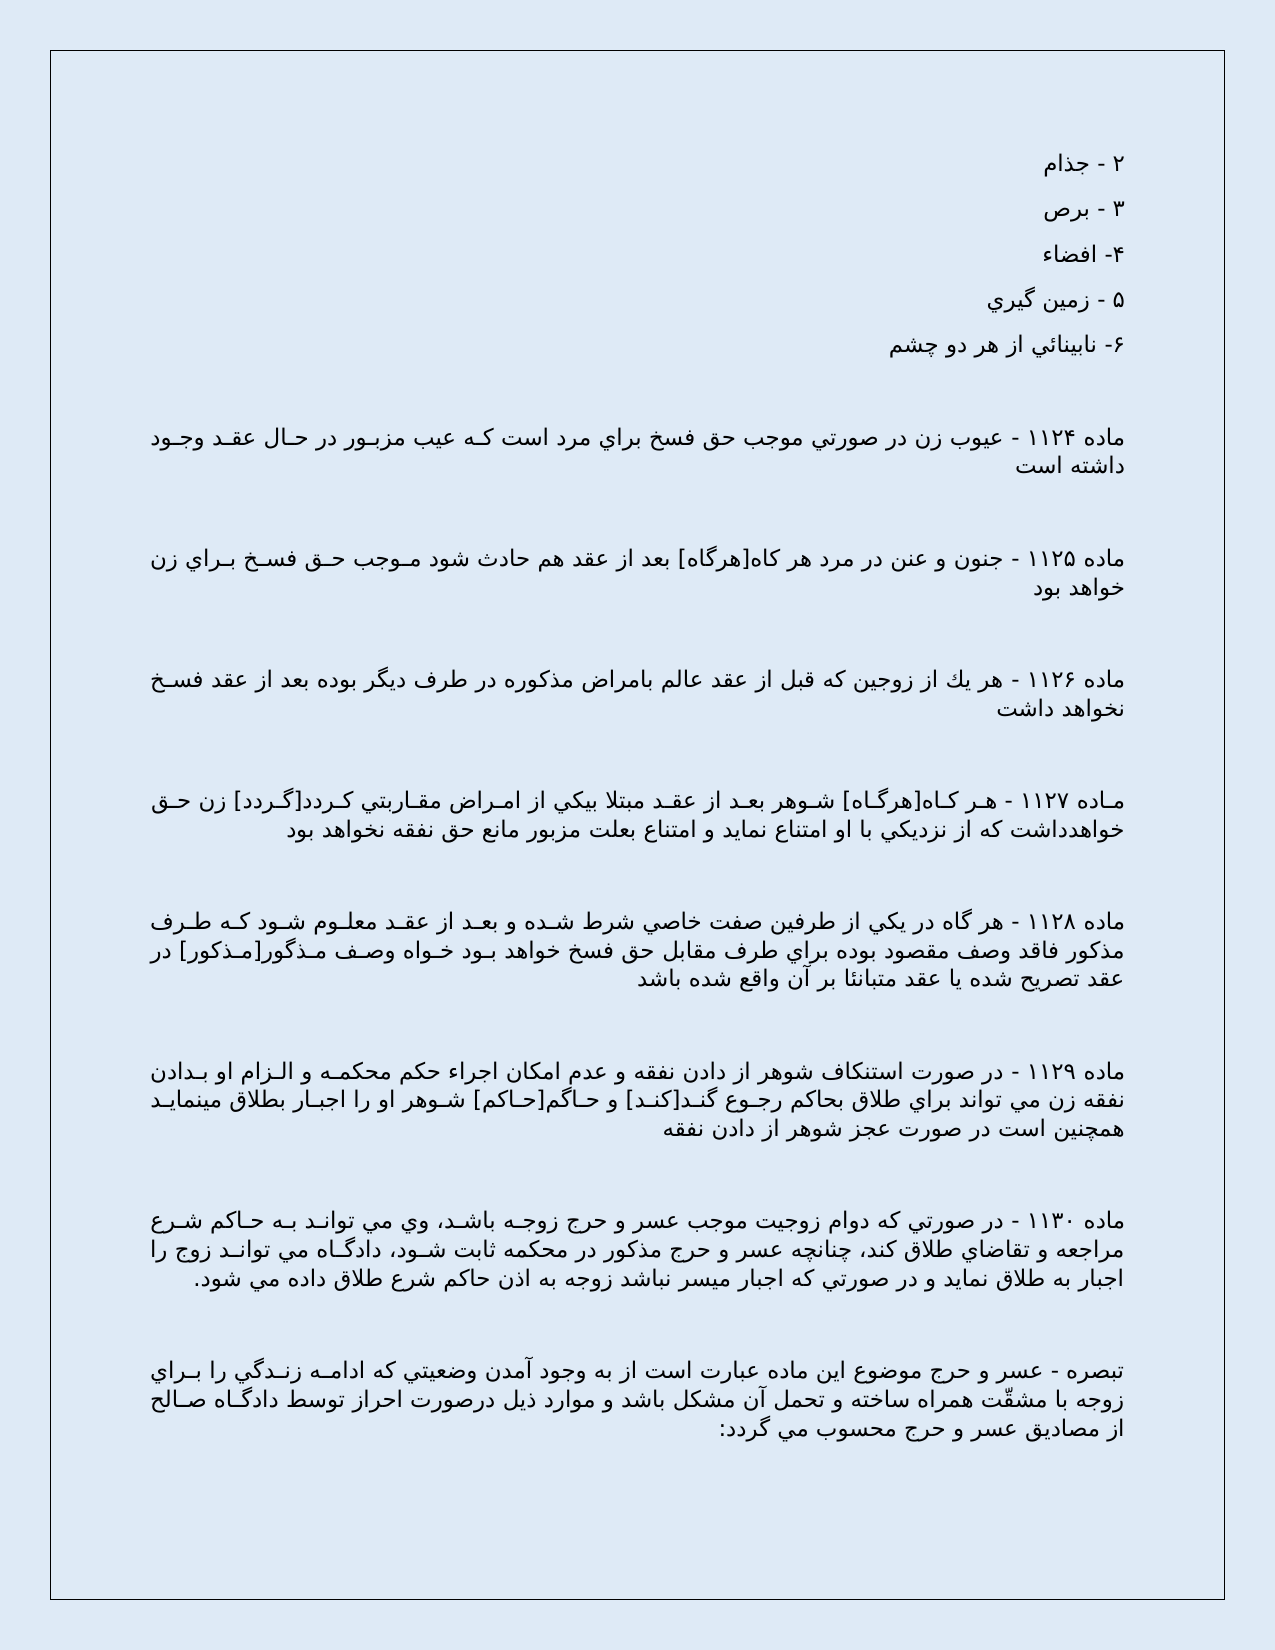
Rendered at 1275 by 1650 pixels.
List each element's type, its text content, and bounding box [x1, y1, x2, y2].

text ۵ - زمين گيري [150, 286, 1125, 313]
text ۶- نابينائي از هر دو چشم [150, 332, 1125, 358]
text ماده ۱۱۲۹ - در صورت استنكاف شوهر از دادن نفقه و عدم امكان اجراء حكم محكمه و الزام او بدادن نفقه زن مي‌ تواند براي طلاق بحاكم ‌رجوع گند[كند] و حاگم[حاكم] شوهر او را اجبار بطلاق مينمايد ‌همچنين است در صورت عجز شوهر از دادن نفقه [150, 1058, 1125, 1142]
text ماده ۱۱۲۴ - عيوب زن در صورتي موجب حق فسخ براي مرد است كه عيب مزبور در حال عقد وجود داشته است [150, 424, 1125, 479]
text ۳ - برص [150, 195, 1125, 222]
text ماده ۱۱۲۵ - جنون و عنن در مرد هر كاه[هرگاه] بعد از عقد هم حادث شود موجب حق فسخ براي زن خواهد بود [150, 545, 1125, 600]
text ماده ۱۱۲۶ - هر يك از زوجين كه قبل از عقد عالم بامراض مذكوره در طرف ديگر بوده بعد از عقد فسخ نخواهد داشت [150, 666, 1125, 721]
text ۴- افضاء [150, 241, 1125, 267]
text تبصره - عسر و حرج موضوع اين ماده عبارت است از به وجود آمدن وضعيتي كه ادامه زندگي را براي زوجه با مشقّت همراه ساخته و تحمل آن مشكل باشد و موارد ذيل درصورت احراز توسط دادگاه صالح از مصاديق عسر و حرج محسوب مي گردد: [150, 1357, 1125, 1442]
text ماده ۱۱۲۸ - هر گاه در يكي از طرفين صفت خاصي شرط شده و بعد از عقد معلوم شود كه طرف مذكور فاقد وصف مقصود بوده براي طرف مقابل ‌حق فسخ خواهد بود خواه وصف مذگور[مذكور] در عقد تصريح شده يا عقد متبانئا بر آن واقع شده باشد [150, 908, 1125, 992]
text ۲ - جذام [150, 150, 1125, 177]
text ماده ۱۱۲۷ - هر كاه[هرگاه] شوهر بعد از عقد مبتلا بيكي از امراض مقاربتي كردد[گردد] زن حق خواهدداشت كه از نزديكي با او امتناع نمايد و امتناع بعلت ‌مزبور مانع حق نفقه نخواهد بود [150, 787, 1125, 842]
text ماده ۱۱۳۰ - در صورتي كه دوام زوجيت موجب عسر و حرج زوجه باشد، وي مي تواند به حاكم شرع مراجعه و تقاضاي طلاق كند، چنانچه عسر و حرج مذكور در محكمه ثابت شود، دادگاه مي تواند زوج را اجبار به طلاق نمايد و در صورتي كه اجبار ميسر نباشد زوجه به اذن حاكم شرع طلاق داده مي شود. [150, 1208, 1125, 1292]
